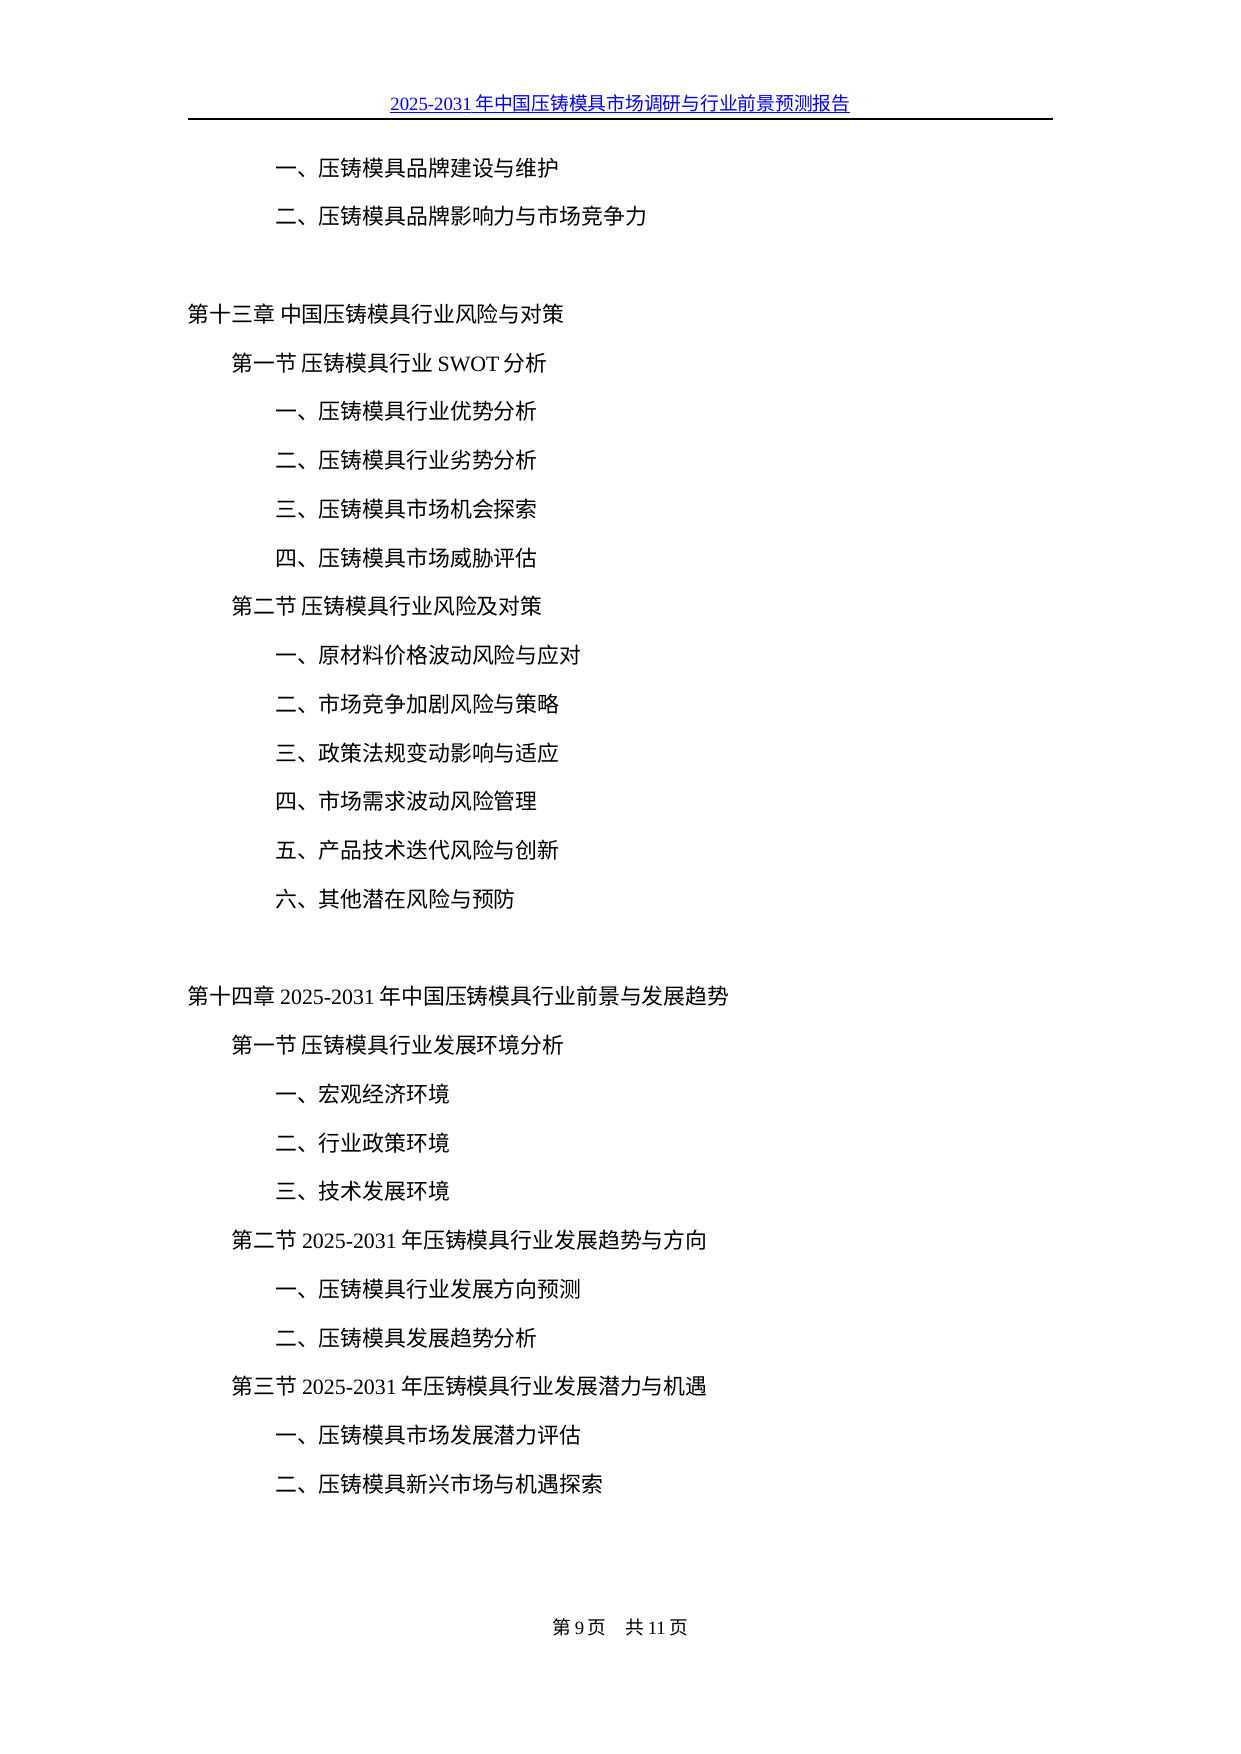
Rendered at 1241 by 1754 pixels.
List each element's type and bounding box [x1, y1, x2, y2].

text [187, 150, 1053, 1499]
